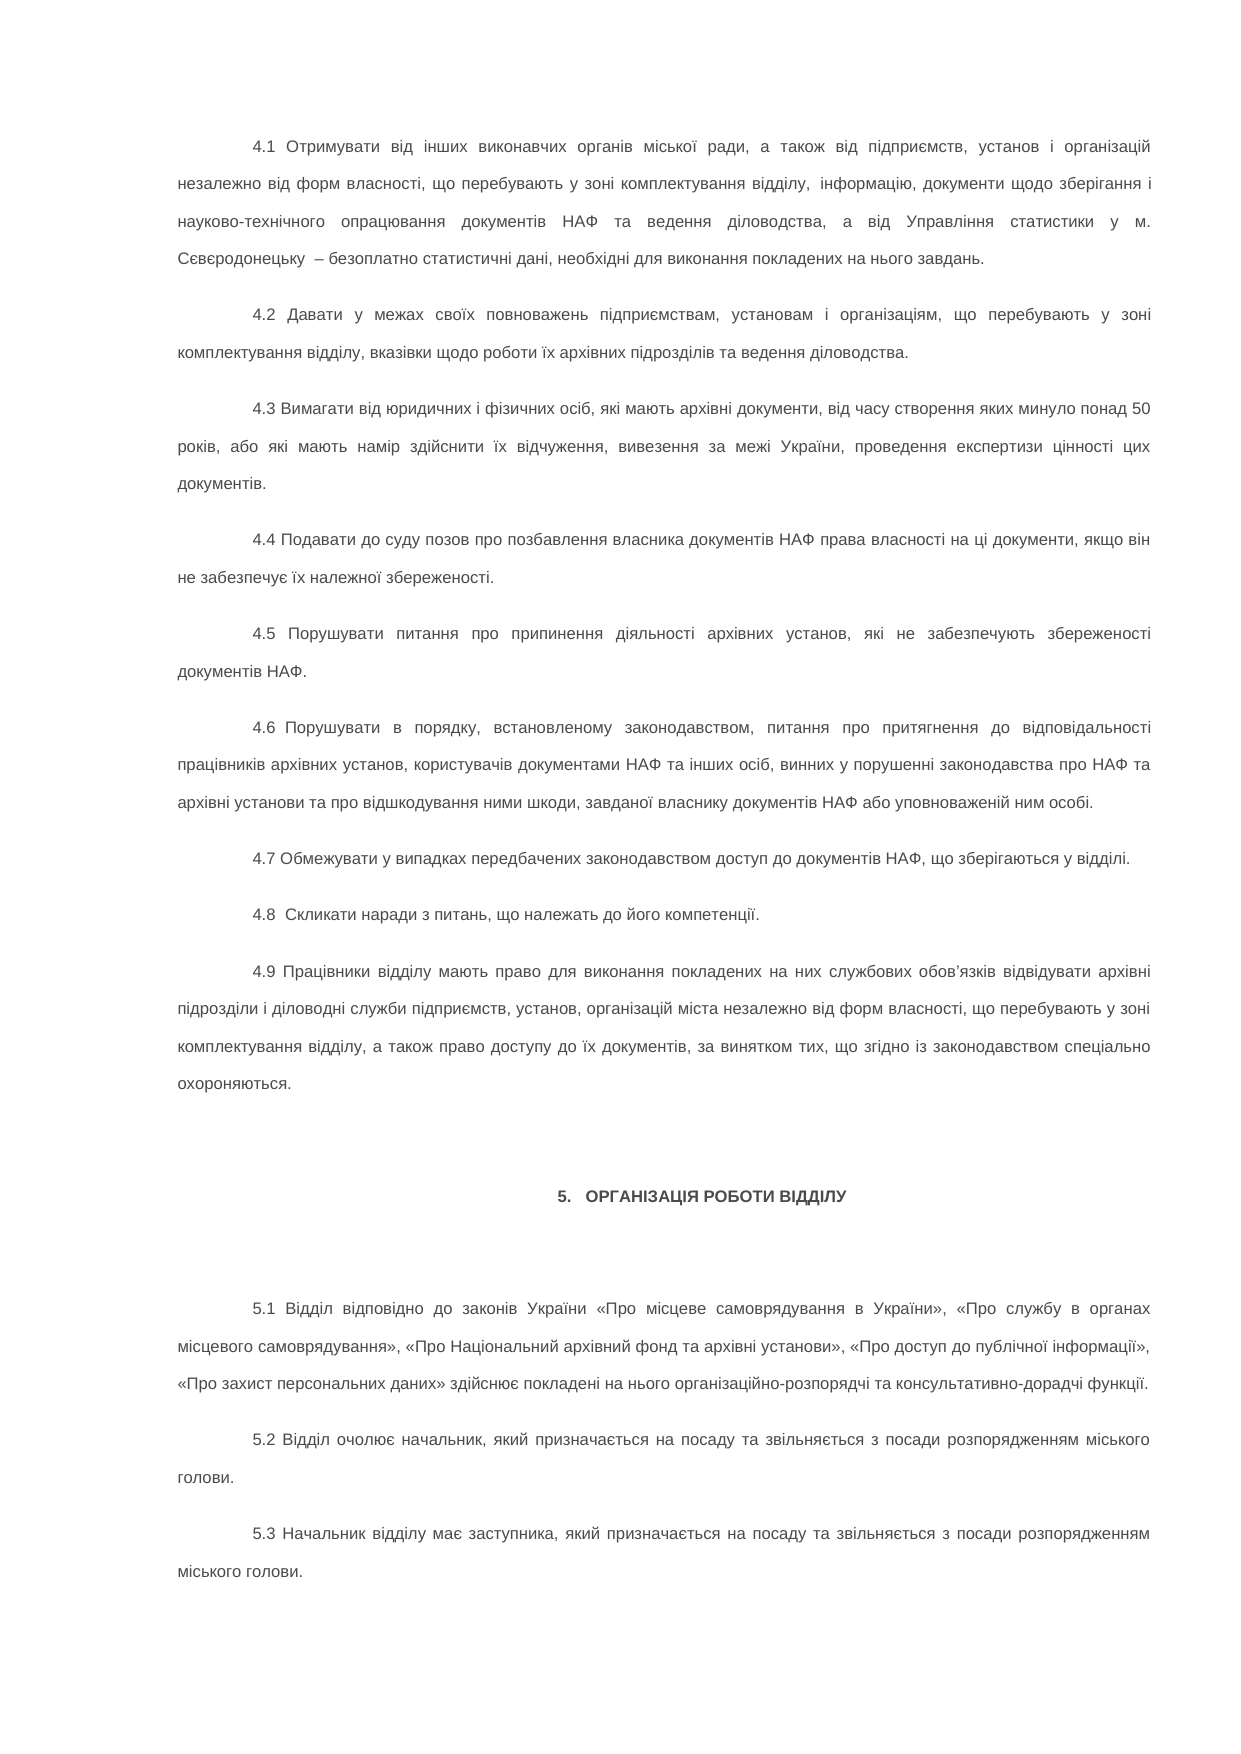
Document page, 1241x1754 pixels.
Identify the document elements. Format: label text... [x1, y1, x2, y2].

text 5.1 Відділ відповідно до законів України «Про місцеве самоврядування в України», «Про службу в органах місцевого самоврядування», «Про Національний архівний фонд та архівні установи», «Про доступ до публічної інформації», «Про захист персональних даних» здійснює покладені на нього організаційно-розпорядчі та консультативно-дорадчі функції. [177, 1281, 1152, 1393]
text 5. ОРГАНІЗАЦІЯ РОБОТИ ВІДДІЛУ [177, 1168, 1152, 1206]
text 4.6 Порушувати в порядку, встановленому законодавством, питання про притягнення до відповідальності працівників архівних установ, користувачів документами НАФ та інших осіб, винних у порушенні законодавства про НАФ та архівні установи та про відшкодування ними шкоди, завданої власнику документів НАФ або уповноваженій ним особі. [177, 699, 1152, 812]
text 5.2 Відділ очолює начальник, який призначається на посаду та звільняється з посади розпорядженням міського голови. [177, 1412, 1152, 1487]
text 4.1 Отримувати від інших виконавчих органів міської ради, а також від підприємств, установ і організацій незалежно від форм власності, що перебувають у зоні комплектування відділу, інформацію, документи щодо зберігання і науково-технічного опрацювання документів НАФ та ведення діловодства, а від Управління статистики у м. Сєвєродонецьку – безоплатно статистичні дані, необхідні для виконання покладених на нього завдань. [177, 118, 1152, 268]
text 4.7 Обмежувати у випадках передбачених законодавством доступ до документів НАФ, що зберігаються у відділі. [177, 831, 1152, 868]
text 4.9 Працівники відділу мають право для виконання покладених на них службових обов’язків відвідувати архівні підрозділи і діловодні служби підприємств, установ, організацій міста незалежно від форм власності, що перебувають у зоні комплектування відділу, а також право доступу до їх документів, за винятком тих, що згідно із законодавством спеціально охороняються. [177, 943, 1152, 1093]
text 4.3 Вимагати від юридичних і фізичних осіб, які мають архівні документи, від часу створення яких минуло понад 50 років, або які мають намір здійснити їх відчуження, вивезення за межі України, проведення експертизи цінності цих документів. [177, 381, 1152, 493]
text 4.8 Скликати наради з питань, що належать до його компетенції. [252, 887, 1152, 924]
text 4.4 Подавати до суду позов про позбавлення власника документів НАФ права власності на ці документи, якщо він не забезпечує їх належної збереженості. [177, 512, 1152, 587]
text 4.2 Давати у межах своїх повноважень підприємствам, установам і організаціям, що перебувають у зоні комплектування відділу, вказівки щодо роботи їх архівних підрозділів та ведення діловодства. [177, 287, 1152, 362]
text 4.5 Порушувати питання про припинення діяльності архівних установ, які не забезпечують збереженості документів НАФ. [177, 606, 1152, 681]
text 5.3 Начальник відділу має заступника, який призначається на посаду та звільняється з посади розпорядженням міського голови. [177, 1506, 1152, 1581]
